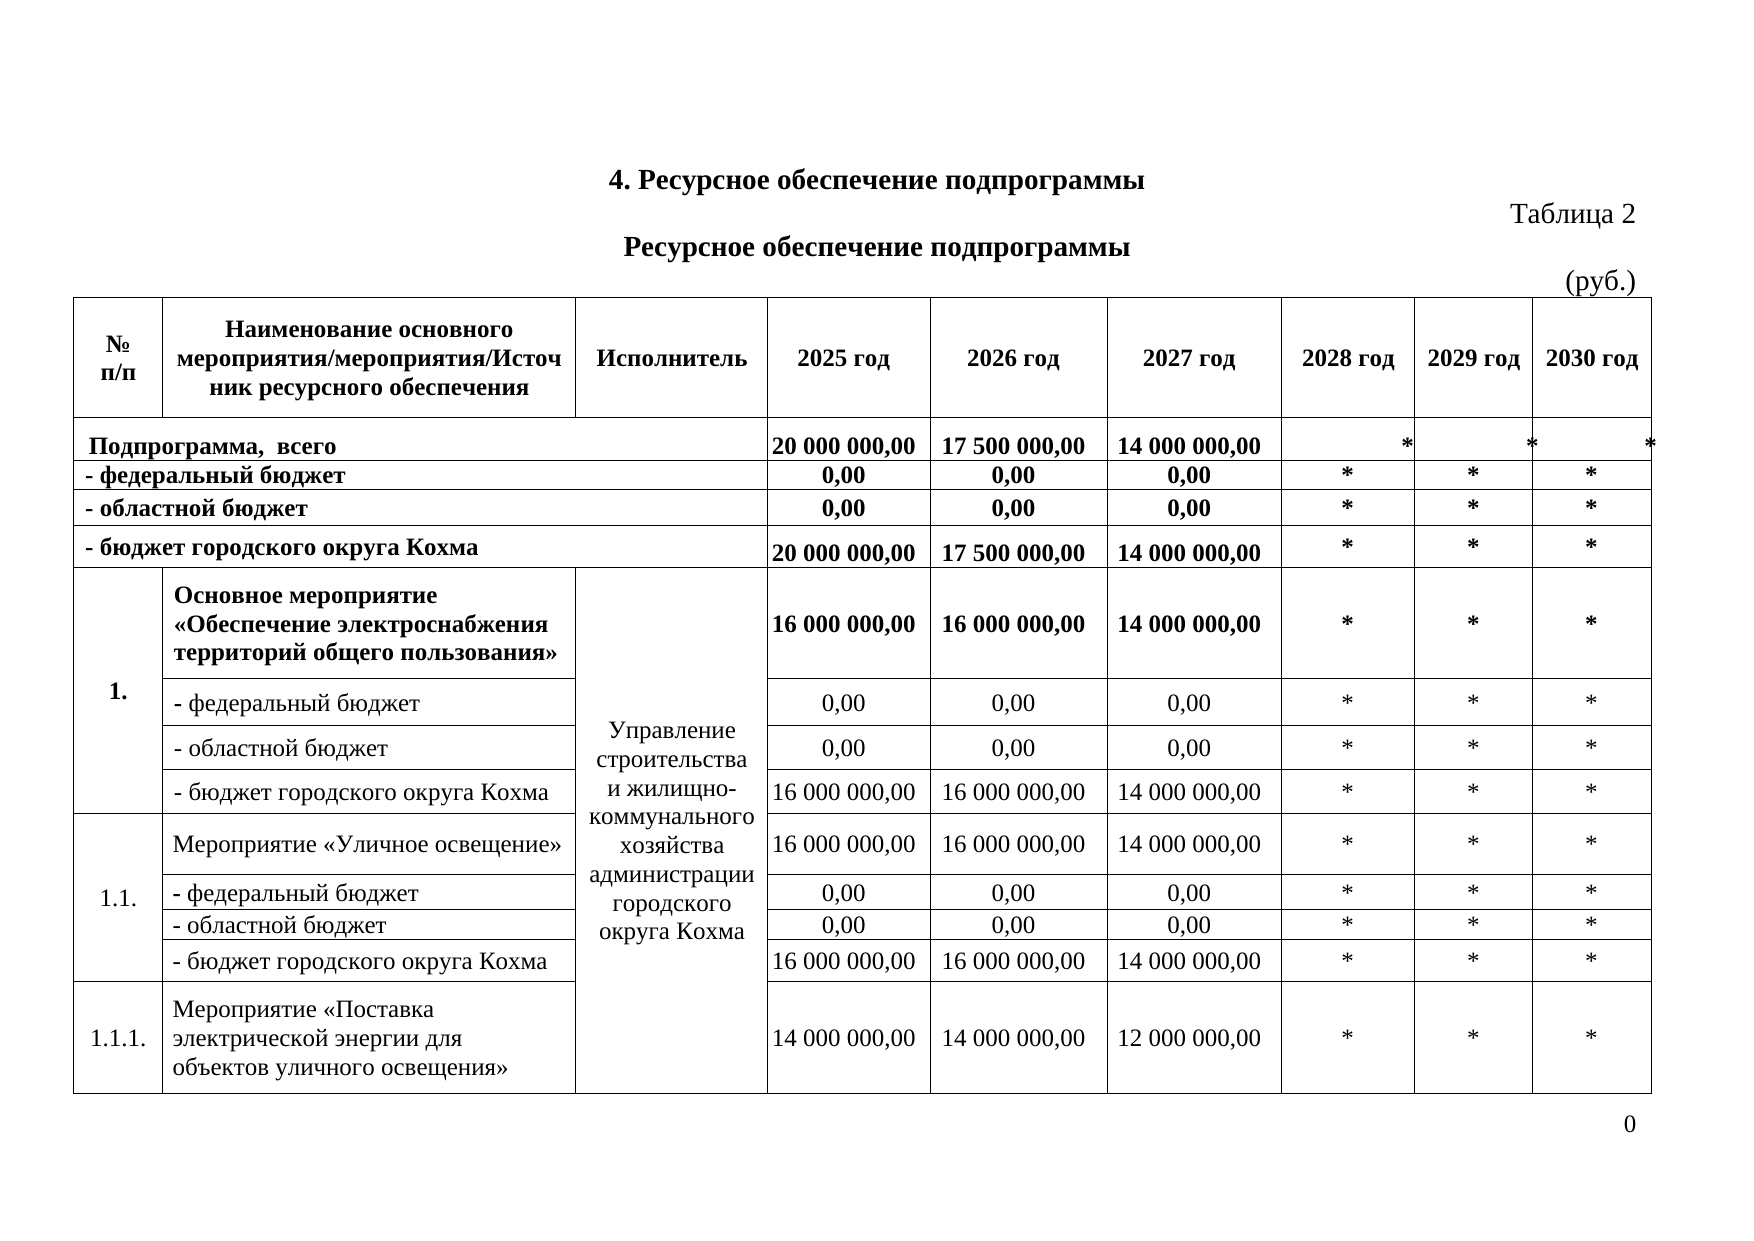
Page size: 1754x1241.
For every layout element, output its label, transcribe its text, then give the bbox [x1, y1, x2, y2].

table_cell 1.1.1. [74, 982, 162, 1092]
table_cell * [1282, 770, 1414, 813]
table_cell - областной бюджет [74, 490, 767, 524]
table_cell * [1282, 940, 1414, 981]
table_header 2028 год [1282, 298, 1414, 417]
table_cell * [1282, 814, 1414, 874]
table_cell * [1282, 526, 1414, 567]
table_cell * [1415, 940, 1532, 981]
table_cell 16 000 000,00 [768, 940, 930, 981]
table_cell 17 500 000,00 [931, 526, 1107, 567]
table_cell 14 000 000,00 [1108, 526, 1281, 567]
table_cell - федеральный бюджет [74, 461, 767, 489]
table_cell * [1415, 679, 1532, 725]
table_cell - бюджет городского округа Кохма [163, 940, 575, 981]
table_cell 14 000 000,00 [1108, 418, 1281, 459]
table_cell 0,00 [931, 461, 1107, 489]
table_cell 0,00 [768, 875, 930, 909]
table_cell * [1282, 726, 1414, 769]
table_cell 16 000 000,00 [931, 940, 1107, 981]
table_cell 0,00 [931, 726, 1107, 769]
table_header 2030 год [1533, 298, 1651, 417]
table_cell 16 000 000,00 [931, 770, 1107, 813]
table_cell 1. [74, 568, 162, 813]
table_cell - бюджет городского округа Кохма [163, 770, 575, 813]
table_cell 14 000 000,00 [1108, 814, 1281, 874]
table_cell Подпрограмма, всего [74, 418, 767, 459]
table_cell * [1533, 770, 1651, 813]
table_cell * [1533, 910, 1651, 939]
table_cell - бюджет городского округа Кохма [74, 526, 767, 567]
table_cell 0,00 [931, 910, 1107, 939]
table_cell * [1533, 726, 1651, 769]
text Таблица 2 [118, 196, 1636, 229]
table_cell 0,00 [768, 679, 930, 725]
table_cell 14 000 000,00 [931, 982, 1107, 1092]
table_cell * [1533, 814, 1651, 874]
table_cell - федеральный бюджет [163, 679, 575, 725]
table_cell 17 500 000,00 [931, 418, 1107, 459]
table_cell - федеральный бюджет [163, 875, 575, 909]
table_cell 0,00 [1108, 726, 1281, 769]
table_cell 16 000 000,00 [768, 814, 930, 874]
table_cell * [1415, 875, 1532, 909]
table_header Исполнитель [576, 298, 767, 417]
table_cell 16 000 000,00 [931, 568, 1107, 678]
table_cell * [1415, 490, 1532, 524]
table_cell * [1533, 875, 1651, 909]
table_cell 0,00 [768, 726, 930, 769]
table_cell 20 000 000,00 [768, 526, 930, 567]
table_cell * [1415, 726, 1532, 769]
table_cell * [1415, 814, 1532, 874]
table_cell * [1282, 490, 1414, 524]
table_cell * [1533, 526, 1651, 567]
table_cell 0,00 [1108, 875, 1281, 909]
table_cell 14 000 000,00 [1108, 568, 1281, 678]
table_cell - областной бюджет [163, 726, 575, 769]
table_cell * [1533, 568, 1651, 678]
text (руб.) [118, 263, 1636, 297]
table_cell 20 000 000,00 [768, 418, 930, 459]
table_cell * [1533, 982, 1651, 1092]
table_cell 14 000 000,00 [768, 982, 930, 1092]
table_cell * [1415, 982, 1532, 1092]
table_cell Мероприятие «Поставка электрической энергии для объектов уличного освещения» [163, 982, 575, 1092]
table_header 2026 год [931, 298, 1107, 417]
text Ресурсное обеспечение подпрограммы [118, 229, 1636, 263]
table_cell * [1533, 490, 1651, 524]
table_cell 0,00 [1108, 461, 1281, 489]
table_cell 0,00 [1108, 490, 1281, 524]
table_header 2029 год [1415, 298, 1532, 417]
table_cell Мероприятие «Уличное освещение» [163, 814, 575, 874]
table_header № п/п [74, 298, 162, 417]
table_cell * [1282, 982, 1414, 1092]
table_cell - областной бюджет [163, 910, 575, 939]
table_cell 0,00 [931, 679, 1107, 725]
table_cell * [1415, 418, 1532, 459]
table_cell * [1415, 461, 1532, 489]
table_cell * [1533, 940, 1651, 981]
table_cell * [1415, 526, 1532, 567]
table_cell * [1533, 418, 1651, 459]
table_cell 16 000 000,00 [931, 814, 1107, 874]
table_cell 0,00 [1108, 910, 1281, 939]
table_cell 16 000 000,00 [768, 770, 930, 813]
table_cell 16 000 000,00 [768, 568, 930, 678]
table_cell Основное мероприятие «Обеспечение электроснабжения территорий общего пользования» [163, 568, 575, 678]
table_header Наименование основного мероприятия/мероприятия/Источник ресурсного обеспечения [163, 298, 575, 417]
table_header 2025 год [768, 298, 930, 417]
table_cell 0,00 [1108, 679, 1281, 725]
table_cell * [1282, 679, 1414, 725]
table_cell Управление строительства и жилищно-коммунального хозяйства администрации городского округа Кохма [576, 568, 767, 1092]
table_cell * [1282, 875, 1414, 909]
table_cell * [1282, 418, 1414, 459]
table_cell 14 000 000,00 [1108, 770, 1281, 813]
text 4. Ресурсное обеспечение подпрограммы [118, 162, 1636, 196]
table_cell * [1415, 770, 1532, 813]
table_cell * [1415, 910, 1532, 939]
table_cell 0,00 [768, 910, 930, 939]
table_cell * [1415, 568, 1532, 678]
table_cell * [1533, 679, 1651, 725]
table_cell * [1282, 461, 1414, 489]
table_cell 1.1. [74, 814, 162, 981]
table_cell * [1282, 568, 1414, 678]
table_cell 0,00 [931, 490, 1107, 524]
table_cell 12 000 000,00 [1108, 982, 1281, 1092]
table_cell 0,00 [768, 461, 930, 489]
table_cell 0,00 [931, 875, 1107, 909]
table_cell 0,00 [768, 490, 930, 524]
table_cell * [1533, 461, 1651, 489]
table_cell 14 000 000,00 [1108, 940, 1281, 981]
table_header 2027 год [1108, 298, 1281, 417]
table_cell * [1282, 910, 1414, 939]
